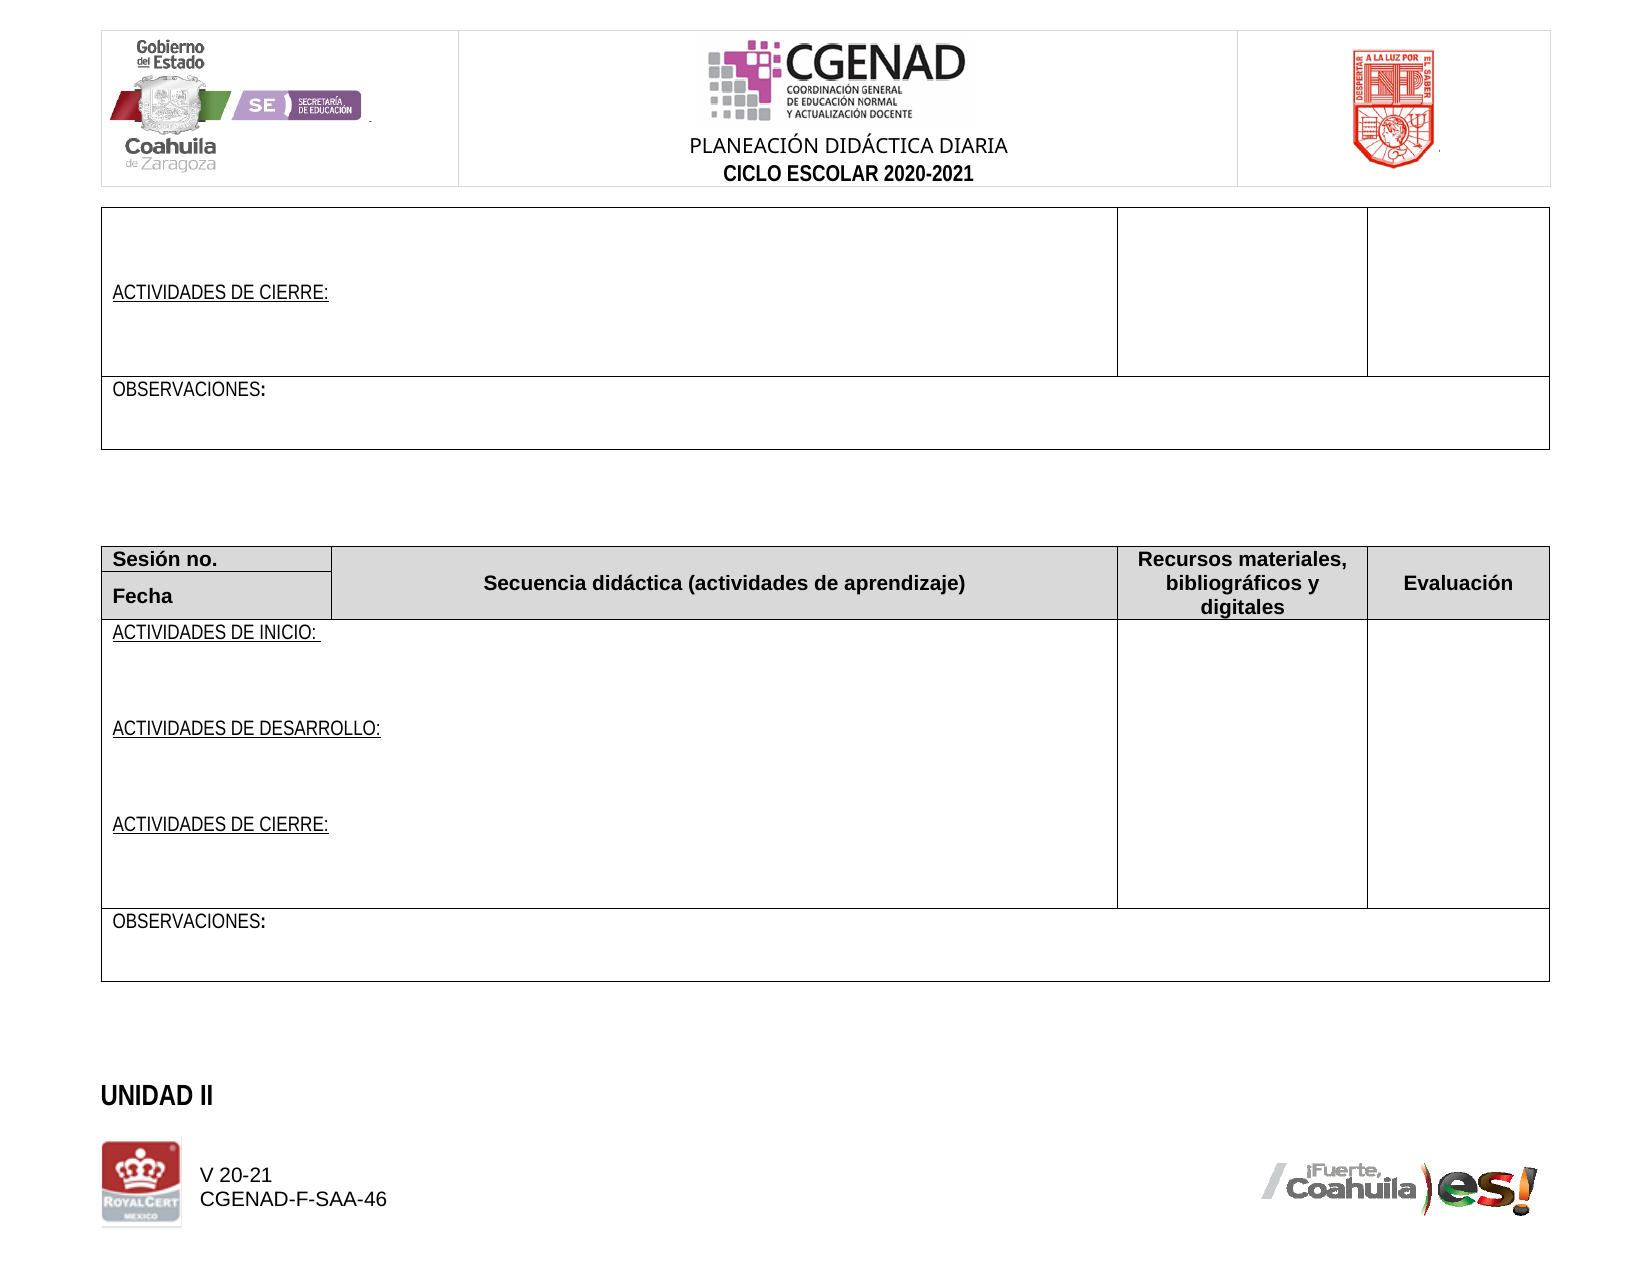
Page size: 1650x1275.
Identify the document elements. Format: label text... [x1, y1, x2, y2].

table_header Recursos materiales, bibliográficos y digitales [1118, 547, 1367, 619]
table_header Evaluación [1368, 547, 1549, 619]
table_cell [1118, 620, 1367, 908]
table_header Sesión no. [102, 547, 331, 571]
picture [1252, 1147, 1550, 1228]
table_cell OBSERVACIONES: [102, 909, 1549, 981]
table_cell [1118, 208, 1367, 376]
table_header Secuencia didáctica (actividades de aprendizaje) [332, 547, 1117, 619]
table_cell Fecha [102, 572, 331, 619]
table_cell [1368, 620, 1549, 908]
table_cell ACTIVIDADES DE INICIO: ACTIVIDADES DE DESARROLLO: ACTIVIDADES DE CIERRE: [102, 208, 1117, 376]
picture [102, 33, 372, 182]
picture [100, 1137, 182, 1229]
text UNIDAD II [100, 1078, 1549, 1112]
picture [1348, 41, 1440, 175]
picture [701, 33, 970, 129]
table_cell [1368, 208, 1549, 376]
table_cell OBSERVACIONES: [102, 377, 1549, 448]
table_cell ACTIVIDADES DE INICIO: ACTIVIDADES DE DESARROLLO: ACTIVIDADES DE CIERRE: [102, 620, 1117, 908]
